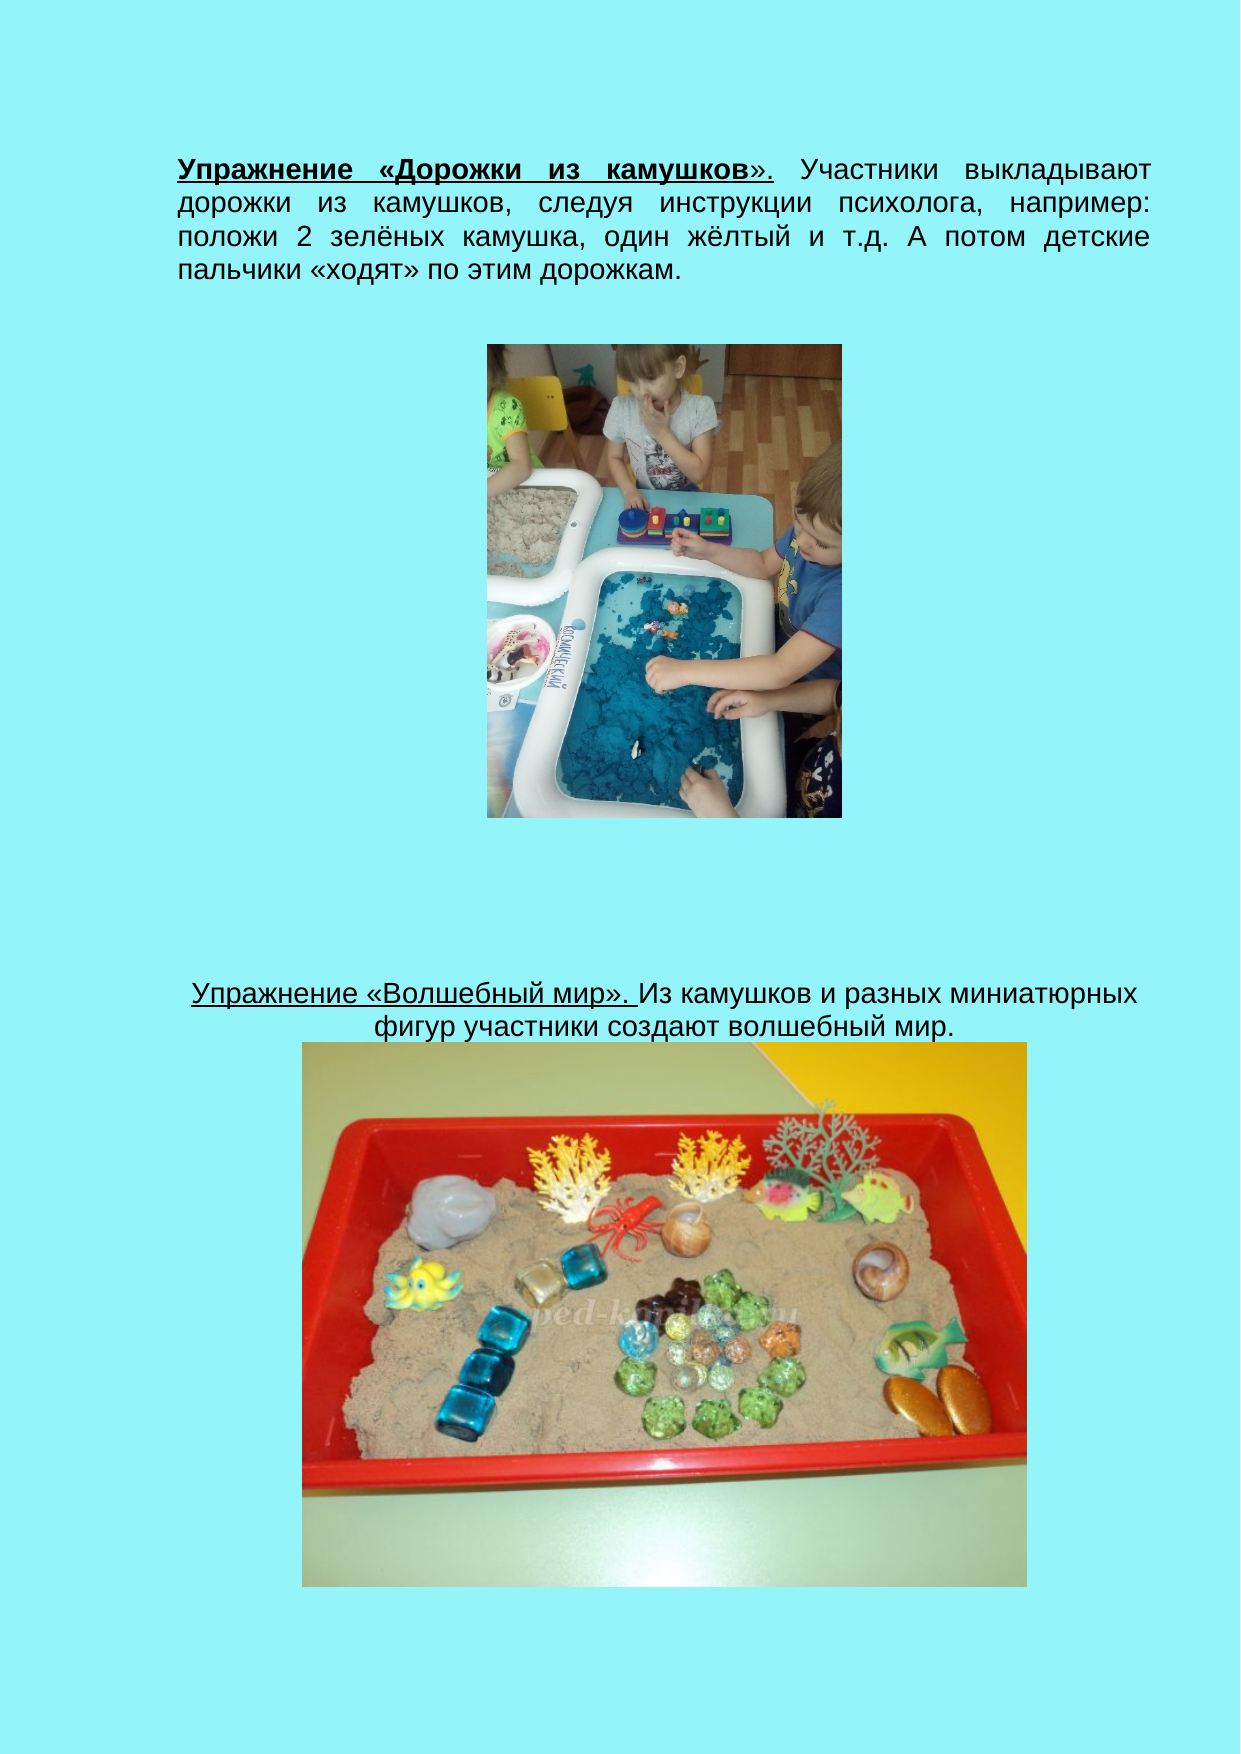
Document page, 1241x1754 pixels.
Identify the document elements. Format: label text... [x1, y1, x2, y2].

text Упражнение «Волшебный мир». Из камушков и разных миниатюрных фигур участники создают волшебный мир. [177, 319, 1152, 1043]
picture [487, 344, 842, 818]
picture [302, 1042, 1027, 1587]
text Упражнение «Дорожки из камушков». Участники выкладывают дорожки из камушков, следуя инструкции психолога, например: положи 2 зелёных камушка, один жёлтый и т.д. А потом детские пальчики «ходят» по этим дорожкам. [177, 118, 1152, 286]
